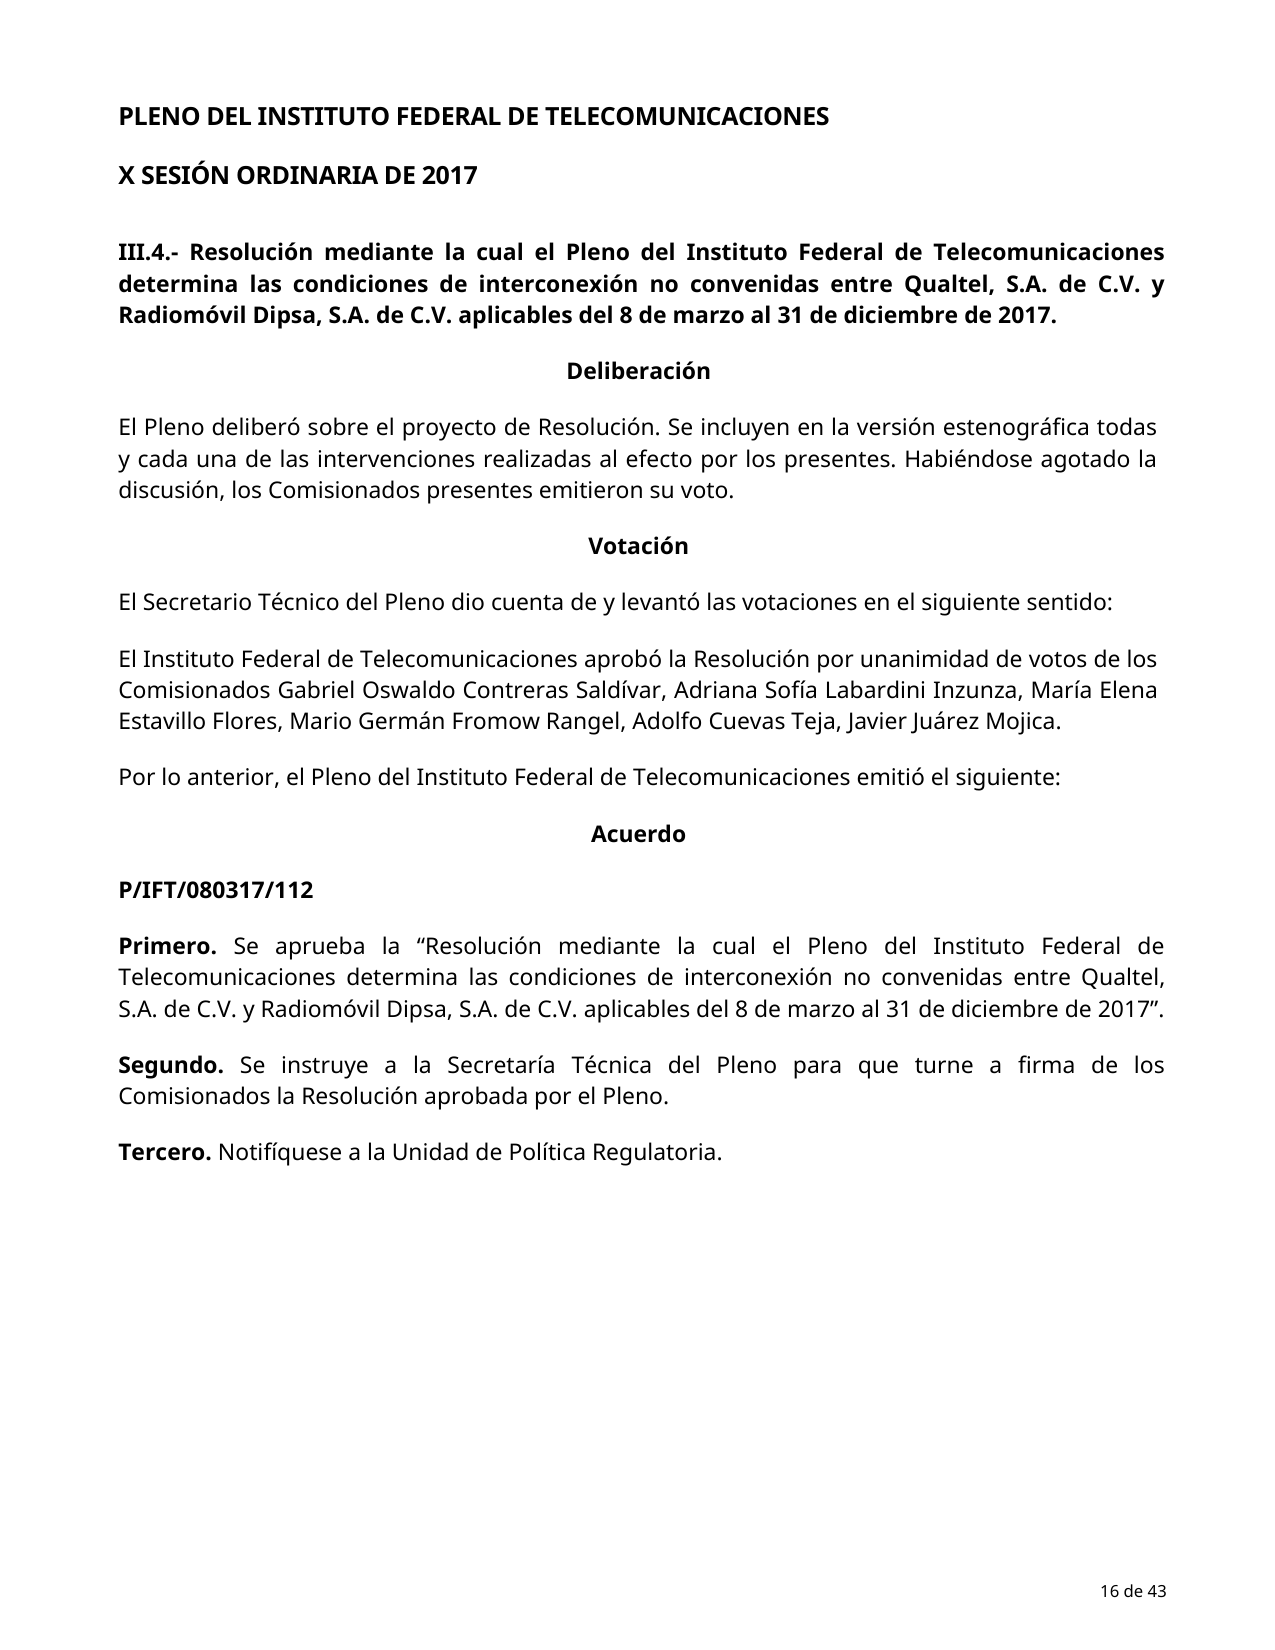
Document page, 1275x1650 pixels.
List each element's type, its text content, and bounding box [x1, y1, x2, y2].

text El Secretario Técnico del Pleno dio cuenta de y levantó las votaciones en el siguiente sentido: [118, 586, 1159, 617]
text III.4.- Resolución mediante la cual el Pleno del Instituto Federal de Telecomunicaciones determina las condiciones de interconexión no convenidas entre Qualtel, S.A. de C.V. y Radiomóvil Dipsa, S.A. de C.V. aplicables del 8 de marzo al 31 de diciembre de 2017. [118, 236, 1166, 330]
text Votación [118, 530, 1159, 561]
text Primero. Se aprueba la “Resolución mediante la cual el Pleno del Instituto Federal de Telecomunicaciones determina las condiciones de interconexión no convenidas entre Qualtel, S.A. de C.V. y Radiomóvil Dipsa, S.A. de C.V. aplicables del 8 de marzo al 31 de diciembre de 2017”. [118, 930, 1166, 1024]
text Acuerdo [118, 817, 1159, 849]
text P/IFT/080317/112 [118, 874, 1166, 905]
text Segundo. Se instruye a la Secretaría Técnica del Pleno para que turne a firma de los Comisionados la Resolución aprobada por el Pleno. [118, 1049, 1166, 1111]
text Por lo anterior, el Pleno del Instituto Federal de Telecomunicaciones emitió el siguiente: [118, 761, 1159, 792]
text Tercero. Notifíquese a la Unidad de Política Regulatoria. [118, 1136, 1166, 1167]
text El Pleno deliberó sobre el proyecto de Resolución. Se incluyen en la versión estenográfica todas y cada una de las intervenciones realizadas al efecto por los presentes. Habiéndose agotado la discusión, los Comisionados presentes emitieron su voto. [118, 411, 1159, 505]
text El Instituto Federal de Telecomunicaciones aprobó la Resolución por unanimidad de votos de los Comisionados Gabriel Oswaldo Contreras Saldívar, Adriana Sofía Labardini Inzunza, María Elena Estavillo Flores, Mario Germán Fromow Rangel, Adolfo Cuevas Teja, Javier Juárez Mojica. [118, 642, 1159, 736]
text Deliberación [118, 355, 1159, 386]
